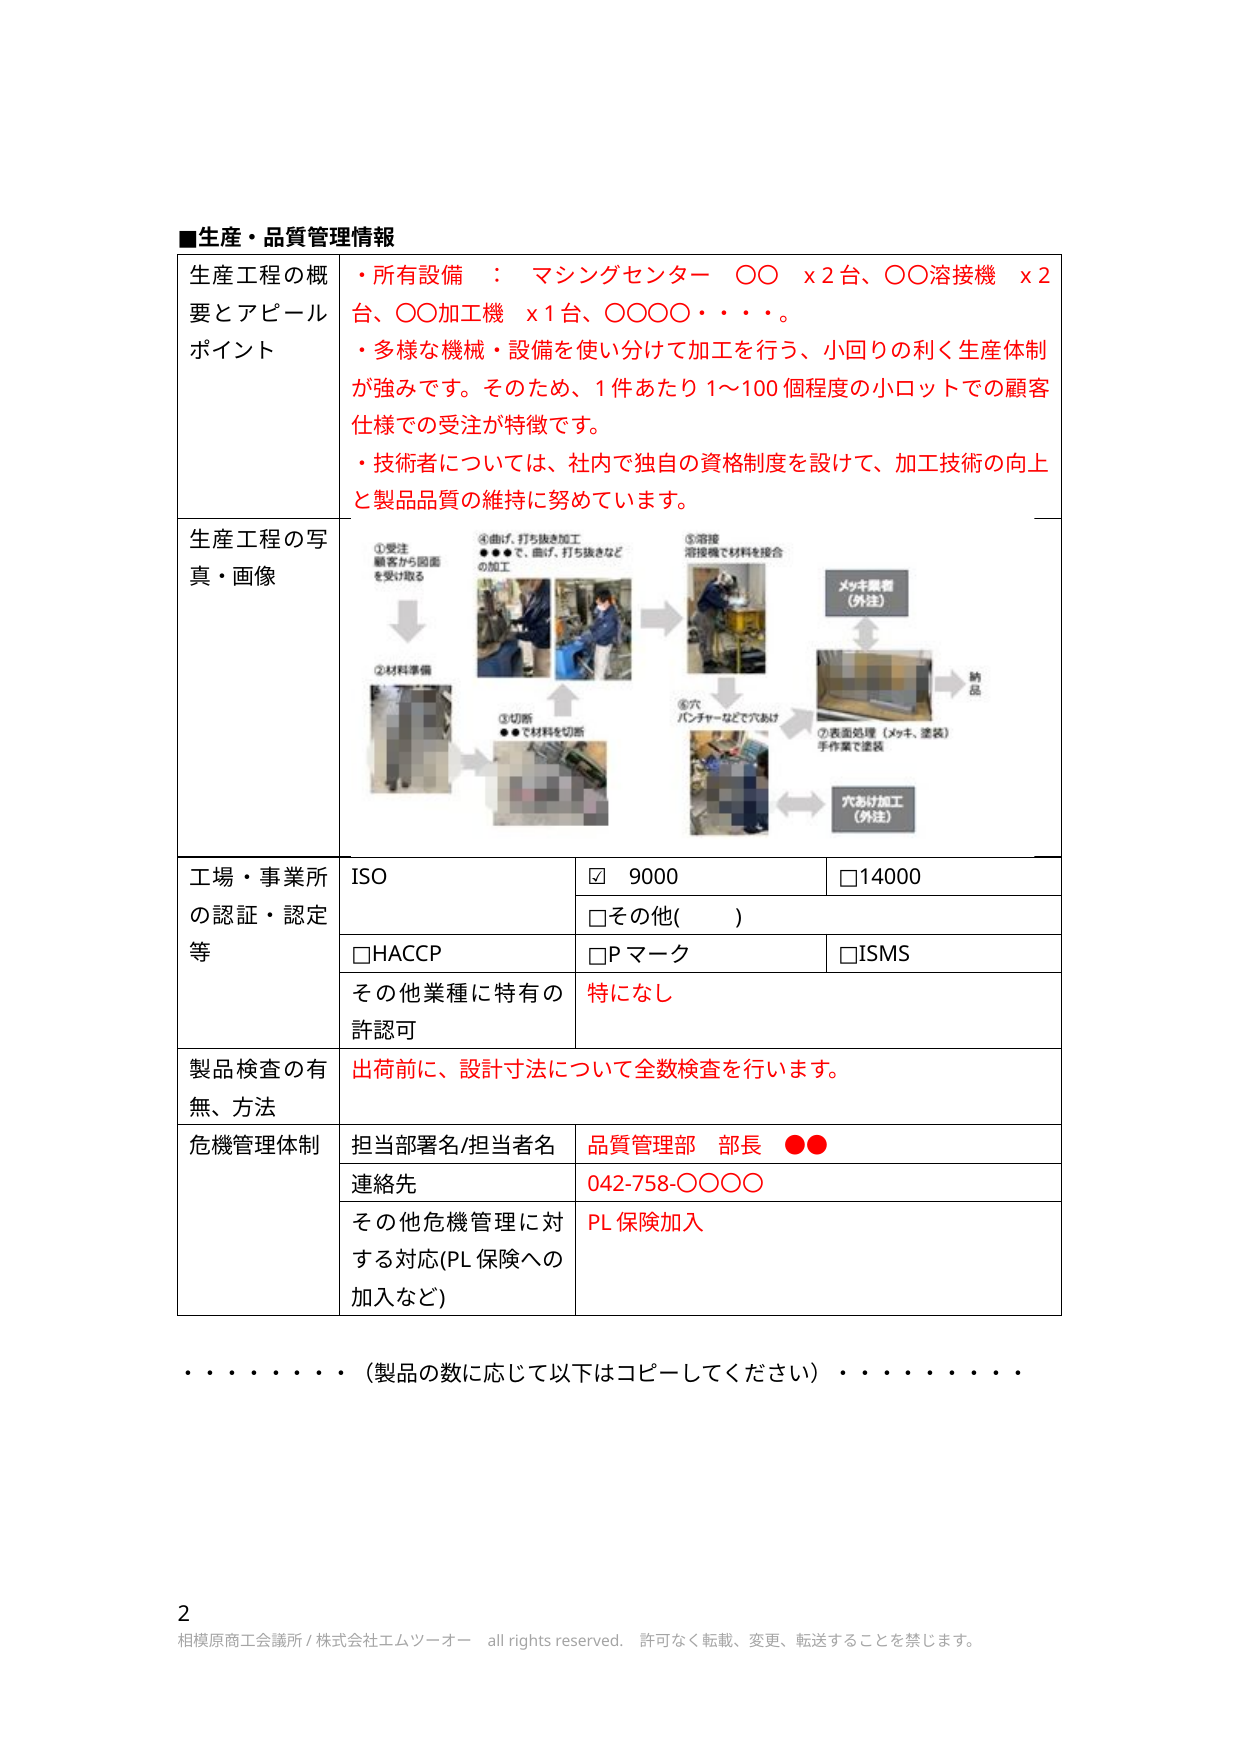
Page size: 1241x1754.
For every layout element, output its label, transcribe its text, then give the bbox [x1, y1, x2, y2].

table_cell その他危機管理に対する対応(PL保険への加入など) [340, 1202, 575, 1315]
table_cell 042-758-〇〇〇〇 [576, 1164, 1061, 1201]
table_cell □ISMS [827, 935, 1061, 972]
table_cell □14000 [827, 858, 1061, 895]
picture [351, 518, 1035, 857]
table_cell □HACCP [340, 935, 575, 972]
table_cell [340, 519, 351, 856]
table_cell 特になし [576, 973, 1061, 1048]
table_cell 危機管理体制 [178, 1125, 339, 1315]
table_cell 品質管理部 部長 ●● [576, 1125, 1061, 1163]
table_cell 担当部署名/担当者名 [340, 1125, 575, 1163]
table_cell その他業種に特有の許認可 [340, 973, 575, 1048]
table_cell 出荷前に、設計寸法について全数検査を行います。 [340, 1049, 1061, 1124]
table_cell [1035, 519, 1061, 856]
table_cell 製品検査の有無、方法 [178, 1049, 339, 1124]
table_header 生産工程の概要とアピールポイント [178, 255, 339, 518]
table_header ・所有設備 ： マシングセンター 〇〇 x 2台、〇〇溶接機 x 2台、〇〇加工機 x 1台、〇〇〇〇・・・・。 ・多様な機械・設備を使い分けて加工を行う、小回りの利く生産体制が強みです。そのため、1件あたり1～100個程度の小ロットでの顧客仕様での受注が特徴です。 ・技術者については、社内で独自の資格制度を設けて、加工技術の向上と製品品質の維持に努めています。 [340, 255, 1061, 518]
table_cell 連絡先 [340, 1164, 575, 1201]
text ・・・・・・・・（製品の数に応じて以下はコピーしてください）・・・・・・・・・ [177, 1353, 1063, 1391]
table_cell ☑ 9000 [576, 858, 826, 895]
table_cell □Pマーク [576, 935, 826, 972]
table_cell 工場・事業所の認証・認定等 [178, 858, 339, 1048]
table_cell PL保険加入 [576, 1202, 1061, 1315]
text ■生産・品質管理情報 [177, 217, 1063, 254]
table_cell □その他( ) [576, 896, 1061, 933]
table_cell 生産工程の写真・画像 [178, 519, 339, 856]
table_cell ISO [340, 858, 575, 933]
